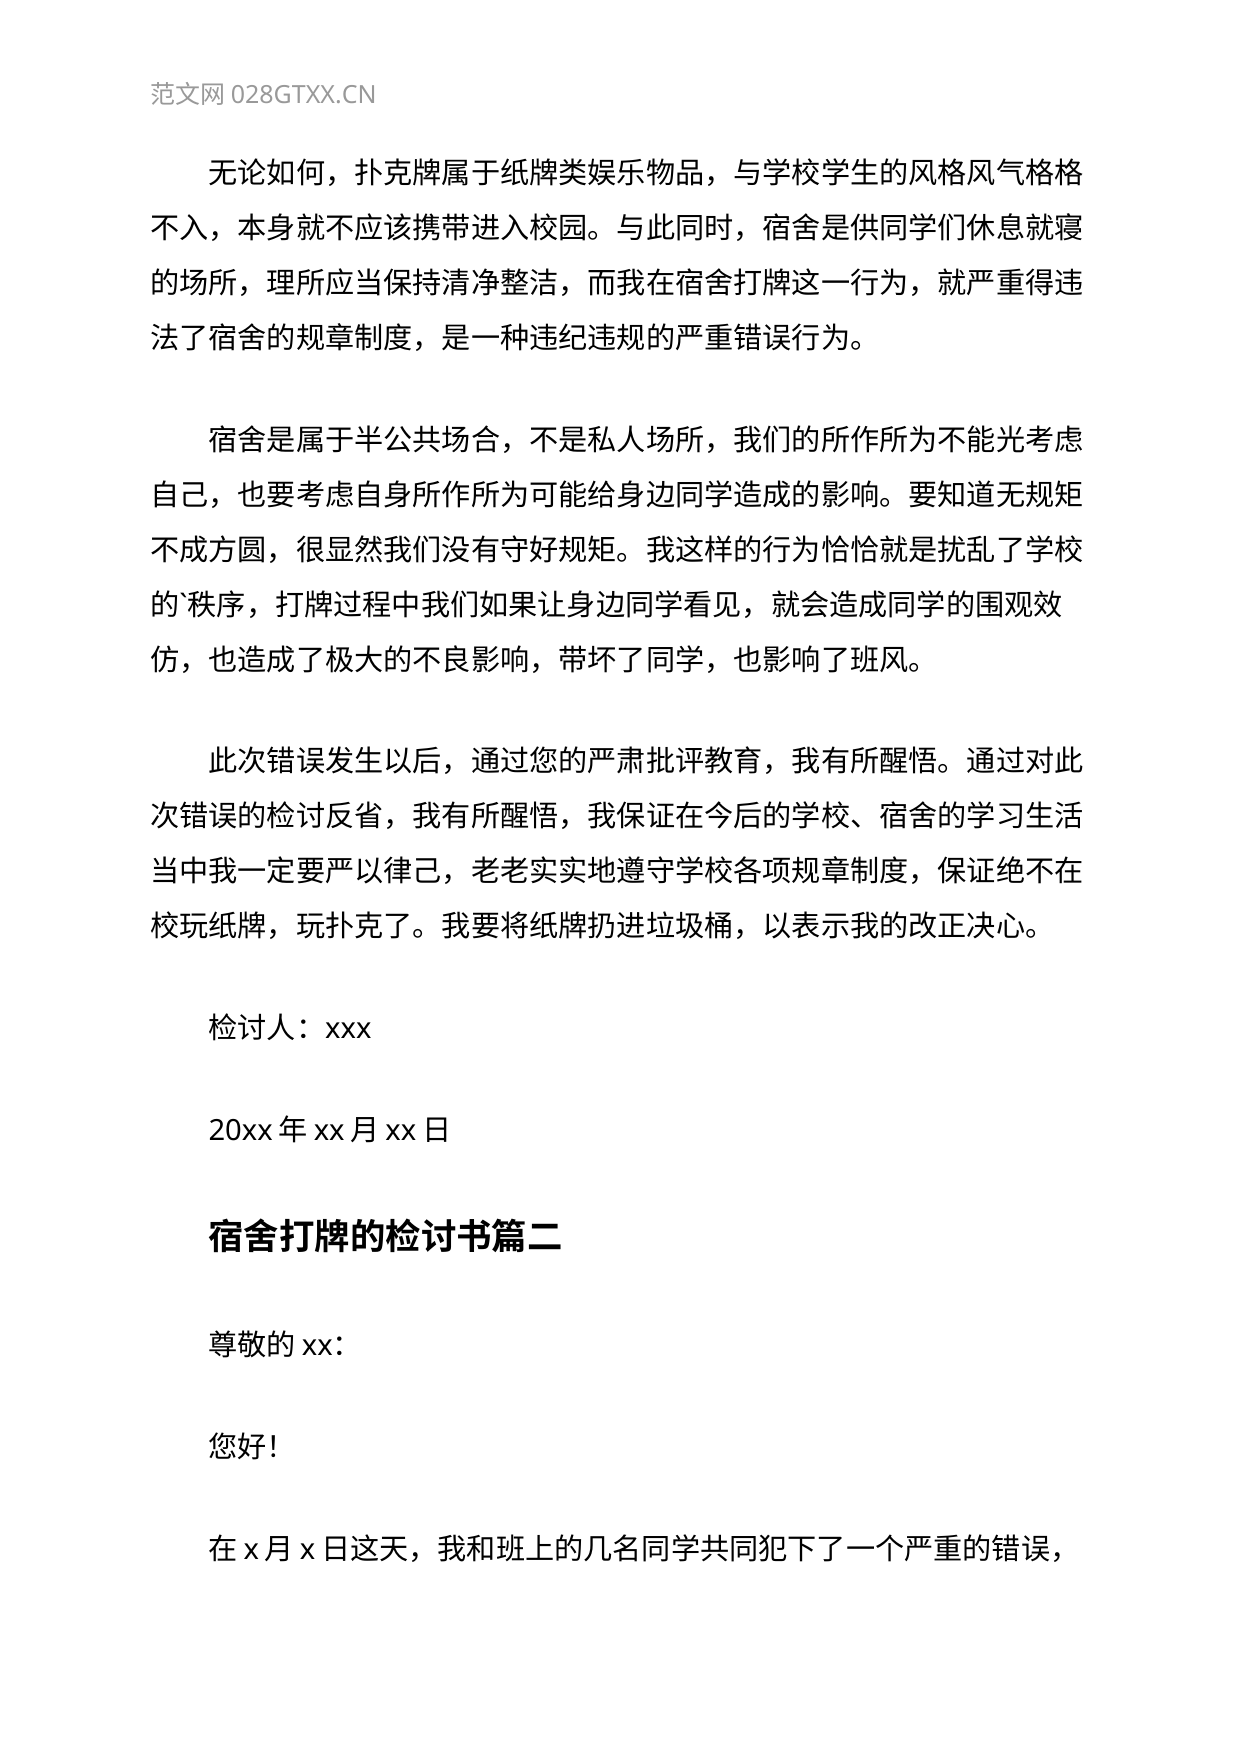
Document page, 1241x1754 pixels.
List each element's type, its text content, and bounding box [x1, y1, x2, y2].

text 无论如何，扑克牌属于纸牌类娱乐物品，与学校学生的风格风气格格不入，本身就不应该携带进入校园。与此同时，宿舍是供同学们休息就寝的场所，理所应当保持清净整洁，而我在宿舍打牌这一行为，就严重得违法了宿舍的规章制度，是一种违纪违规的严重错误行为。 [150, 150, 1090, 357]
text 您好！ [150, 1424, 1090, 1466]
text 宿舍打牌的检讨书篇二 [150, 1208, 1090, 1259]
text 宿舍是属于半公共场合，不是私人场所，我们的所作所为不能光考虑自己，也要考虑自身所作所为可能给身边同学造成的影响。要知道无规矩不成方圆，很显然我们没有守好规矩。我这样的行为恰恰就是扰乱了学校的`秩序，打牌过程中我们如果让身边同学看见，就会造成同学的围观效仿，也造成了极大的不良影响，带坏了同学，也影响了班风。 [150, 416, 1090, 678]
text 尊敬的xx： [150, 1322, 1090, 1364]
text 此次错误发生以后，通过您的严肃批评教育，我有所醒悟。通过对此次错误的检讨反省，我有所醒悟，我保证在今后的学校、宿舍的学习生活当中我一定要严以律己，老老实实地遵守学校各项规章制度，保证绝不在校玩纸牌，玩扑克了。我要将纸牌扔进垃圾桶，以表示我的改正决心。 [150, 738, 1090, 945]
text 检讨人：xxx [150, 1004, 1090, 1047]
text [150, 1526, 1090, 1568]
text 20xx年xx月xx日 [150, 1106, 1090, 1149]
